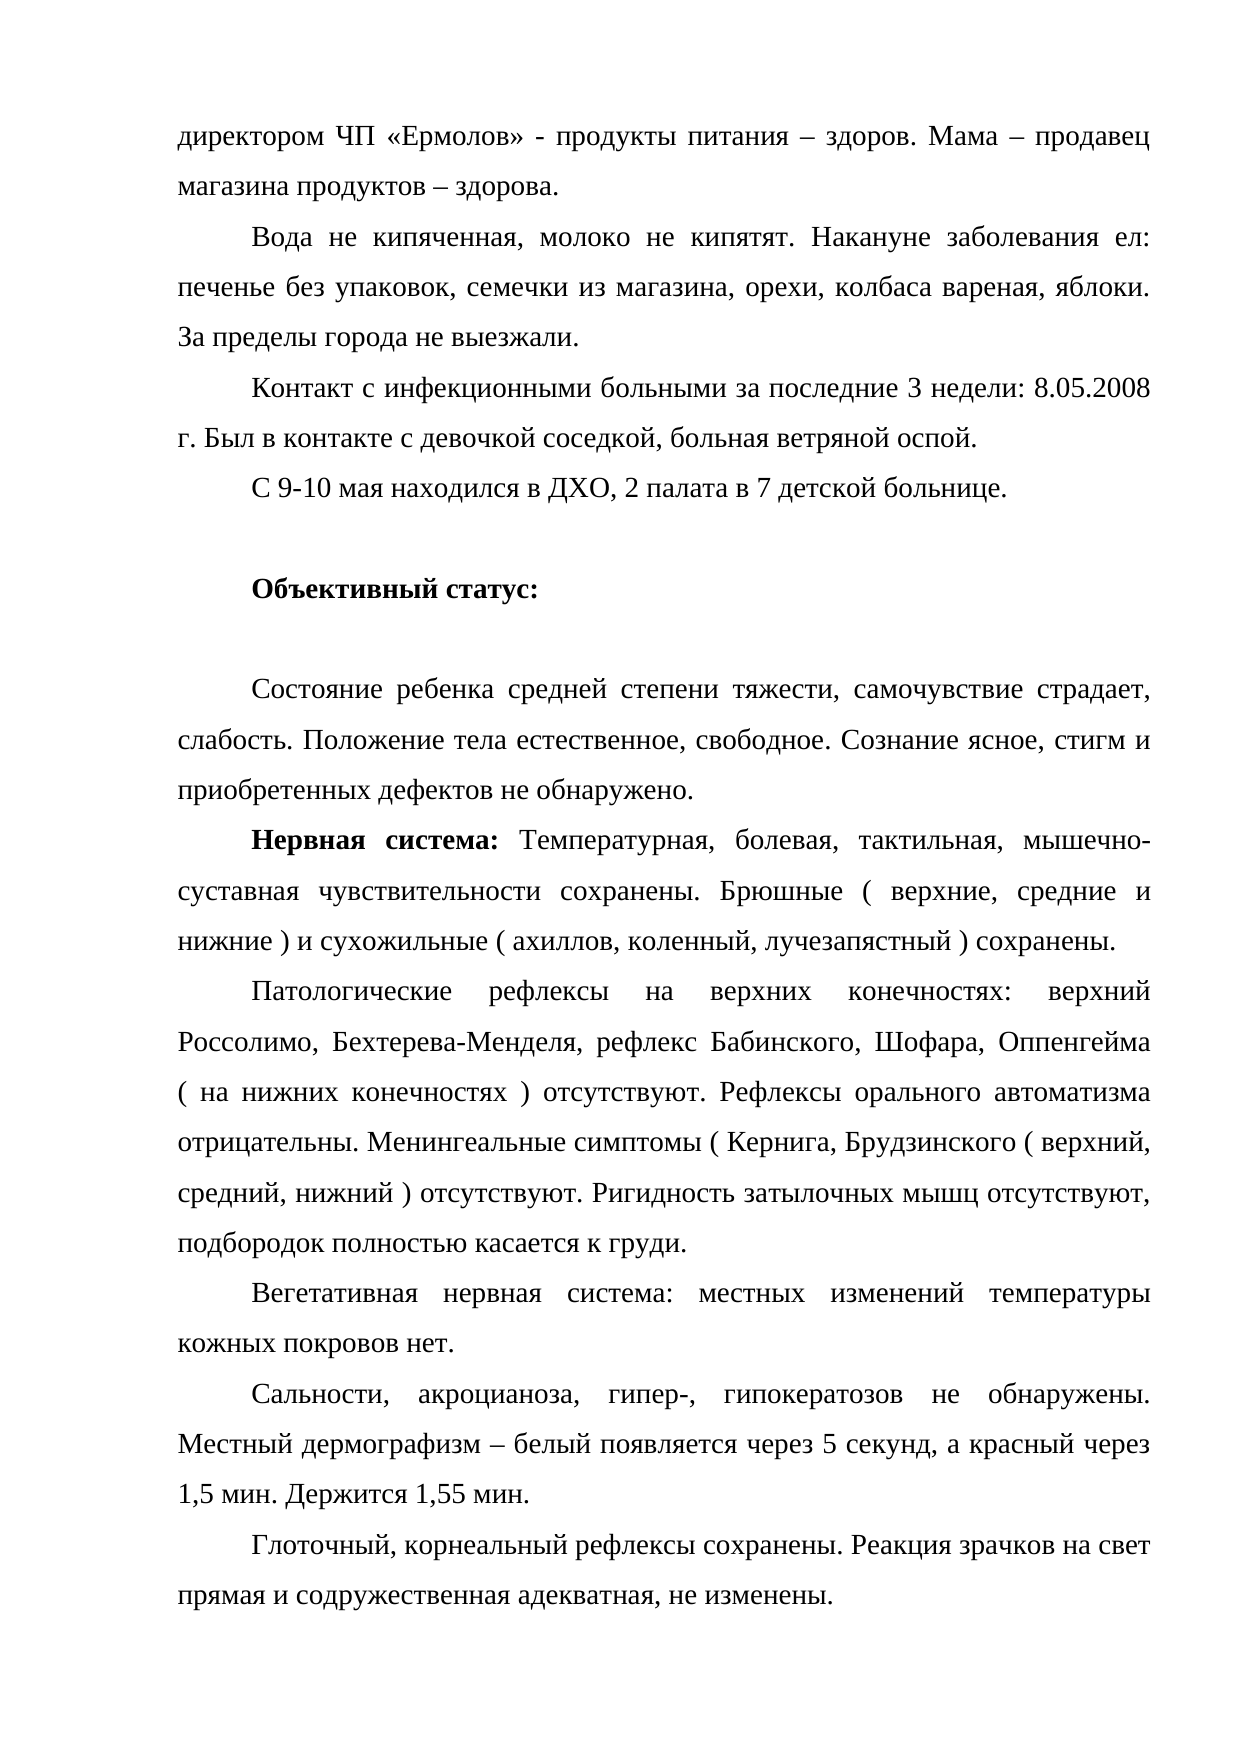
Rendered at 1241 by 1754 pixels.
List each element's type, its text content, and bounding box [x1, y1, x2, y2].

text Патологические рефлексы на верхних конечностях: верхний Россолимо, Бехтерева-Менделя, рефлекс Бабинского, Шофара, Оппенгейма ( на нижних конечностях ) отсутствуют. Рефлексы орального автоматизма отрицательны. Менингеальные симптомы ( Кернига, Брудзинского ( верхний, средний, нижний ) отсутствуют. Ригидность затылочных мышц отсутствуют, подбородок полностью касается к груди. [177, 973, 1152, 1258]
text Нервная система: Температурная, болевая, тактильная, мышечно-суставная чувствительности сохранены. Брюшные ( верхние, средние и нижние ) и сухожильные ( ахиллов, коленный, лучезапястный ) сохранены. [177, 822, 1152, 957]
text Вода не кипяченная, молоко не кипятят. Накануне заболевания ел: печенье без упаковок, семечки из магазина, орехи, колбаса вареная, яблоки. За пределы города не выезжали. [177, 219, 1152, 353]
text Вегетативная нервная система: местных изменений температуры кожных покровов нет. [177, 1275, 1152, 1359]
text Объективный статус: [177, 571, 1152, 604]
text Сальности, акроцианоза, гипер-, гипокератозов не обнаружены. Местный дермографизм – белый появляется через 5 секунд, а красный через 1,5 мин. Держится 1,55 мин. [177, 1376, 1152, 1510]
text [177, 118, 1152, 202]
text Глоточный, корнеальный рефлексы сохранены. Реакция зрачков на свет прямая и содружественная адекватная, не изменены. [177, 1527, 1152, 1611]
text Контакт с инфекционными больными за последние 3 недели: 8.05.2008 г. Был в контакте с девочкой соседкой, больная ветряной оспой. [177, 370, 1152, 453]
text Состояние ребенка средней степени тяжести, самочувствие страдает, слабость. Положение тела естественное, свободное. Сознание ясное, стигм и приобретенных дефектов не обнаружено. [177, 672, 1152, 806]
text С 9-10 мая находился в ДХО, 2 палата в 7 детской больнице. [177, 470, 1152, 504]
